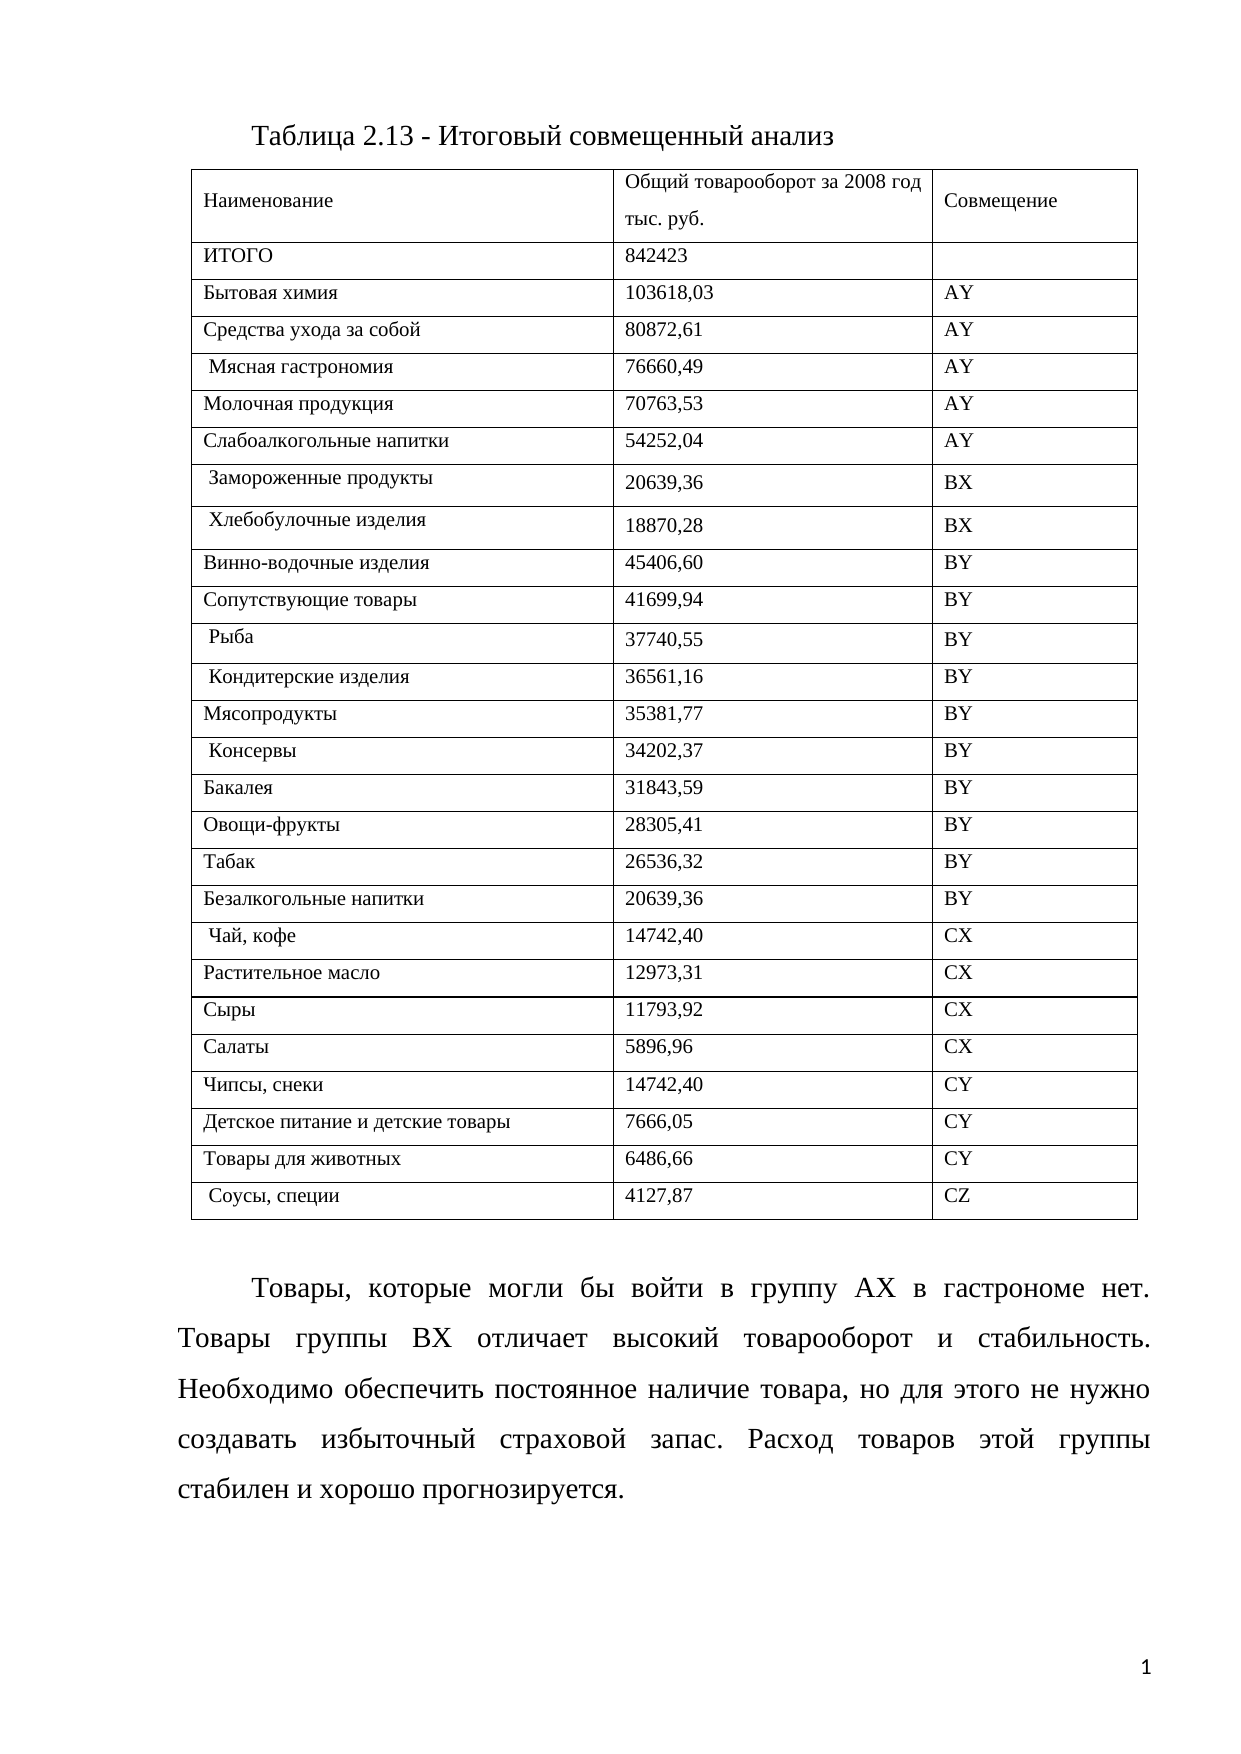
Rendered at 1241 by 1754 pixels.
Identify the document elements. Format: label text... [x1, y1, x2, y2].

table_cell 18870,28 [614, 507, 932, 549]
table_cell Хлебобулочные изделия [192, 507, 613, 549]
table_cell 31843,59 [614, 775, 932, 811]
table_cell [933, 243, 1137, 279]
table_cell Безалкогольные напитки [192, 886, 613, 922]
table_cell 54252,04 [614, 428, 932, 464]
table_cell CX [933, 923, 1137, 959]
table_cell CX [933, 960, 1137, 996]
table_cell BY [933, 775, 1137, 811]
table_cell BY [933, 886, 1137, 922]
text Товары, которые могли бы войти в группу АХ в гастрономе нет. Товары группы ВХ отличает высокий товарооборот и стабильность. Необходимо обеспечить постоянное наличие товара, но для этого не нужно создавать избыточный страховой запас. Расход товаров этой группы стабилен и хорошо прогнозируется. [177, 1270, 1152, 1505]
table_cell Консервы [192, 738, 613, 774]
table_cell Табак [192, 849, 613, 885]
table_cell Мясная гастрономия [192, 354, 613, 390]
table_cell 34202,37 [614, 738, 932, 774]
table_cell 28305,41 [614, 812, 932, 848]
table_cell CX [933, 998, 1137, 1033]
table_cell BY [933, 849, 1137, 885]
table_cell AY [933, 428, 1137, 464]
table_cell 20639,36 [614, 886, 932, 922]
table_cell BY [933, 664, 1137, 700]
table_cell BY [933, 587, 1137, 623]
table_cell AY [933, 317, 1137, 353]
table_cell Слабоалкогольные напитки [192, 428, 613, 464]
table_cell 35381,77 [614, 701, 932, 737]
table_cell CZ [933, 1183, 1137, 1219]
table_cell BY [933, 812, 1137, 848]
table_cell 45406,60 [614, 550, 932, 586]
table_header Общий товарооборот за 2008 год тыс. руб. [614, 170, 932, 242]
table_cell 41699,94 [614, 587, 932, 623]
table_cell Детское питание и детские товары [192, 1109, 613, 1145]
table_cell Бытовая химия [192, 280, 613, 316]
table_cell 76660,49 [614, 354, 932, 390]
table_cell BX [933, 507, 1137, 549]
table_cell Мясопродукты [192, 701, 613, 737]
table_header Наименование [192, 170, 613, 242]
table_cell Средства ухода за собой [192, 317, 613, 353]
table_cell CY [933, 1146, 1137, 1182]
table_cell BY [933, 624, 1137, 663]
table_cell BY [933, 550, 1137, 586]
table_cell CY [933, 1072, 1137, 1108]
table_cell AY [933, 280, 1137, 316]
table_cell Рыба [192, 624, 613, 663]
table_cell 26536,32 [614, 849, 932, 885]
table_cell Молочная продукция [192, 391, 613, 427]
table_cell Винно-водочные изделия [192, 550, 613, 586]
table_cell 70763,53 [614, 391, 932, 427]
table_cell 20639,36 [614, 465, 932, 506]
table_cell AY [933, 391, 1137, 427]
table_header Совмещение [933, 170, 1137, 242]
table_cell Овощи-фрукты [192, 812, 613, 848]
table_cell 7666,05 [614, 1109, 932, 1145]
table_cell 103618,03 [614, 280, 932, 316]
table_cell ИТОГО [192, 243, 613, 279]
table_cell AY [933, 354, 1137, 390]
table_cell 6486,66 [614, 1146, 932, 1182]
table_cell Бакалея [192, 775, 613, 811]
table_cell 14742,40 [614, 923, 932, 959]
table_cell Кондитерские изделия [192, 664, 613, 700]
table_cell 14742,40 [614, 1072, 932, 1108]
table_cell Сыры [192, 998, 613, 1033]
table_cell CY [933, 1109, 1137, 1145]
table_cell CX [933, 1035, 1137, 1071]
table_cell 5896,96 [614, 1035, 932, 1071]
table_cell Сопутствующие товары [192, 587, 613, 623]
table_cell 4127,87 [614, 1183, 932, 1219]
table_cell Замороженные продукты [192, 465, 613, 506]
table_cell 37740,55 [614, 624, 932, 663]
table_cell 80872,61 [614, 317, 932, 353]
table_cell BY [933, 701, 1137, 737]
table_cell Товары для животных [192, 1146, 613, 1182]
table_cell Растительное масло [192, 960, 613, 996]
table_cell 842423 [614, 243, 932, 279]
table_cell 12973,31 [614, 960, 932, 996]
table_cell 11793,92 [614, 998, 932, 1033]
table_cell Соусы, специи [192, 1183, 613, 1219]
table_cell BX [933, 465, 1137, 506]
text Таблица 2.13 - Итоговый совмещенный анализ [177, 118, 1152, 152]
table_cell Чай, кофе [192, 923, 613, 959]
table_cell BY [933, 738, 1137, 774]
table_cell Чипсы, снеки [192, 1072, 613, 1108]
table_cell Салаты [192, 1035, 613, 1071]
table_cell 36561,16 [614, 664, 932, 700]
